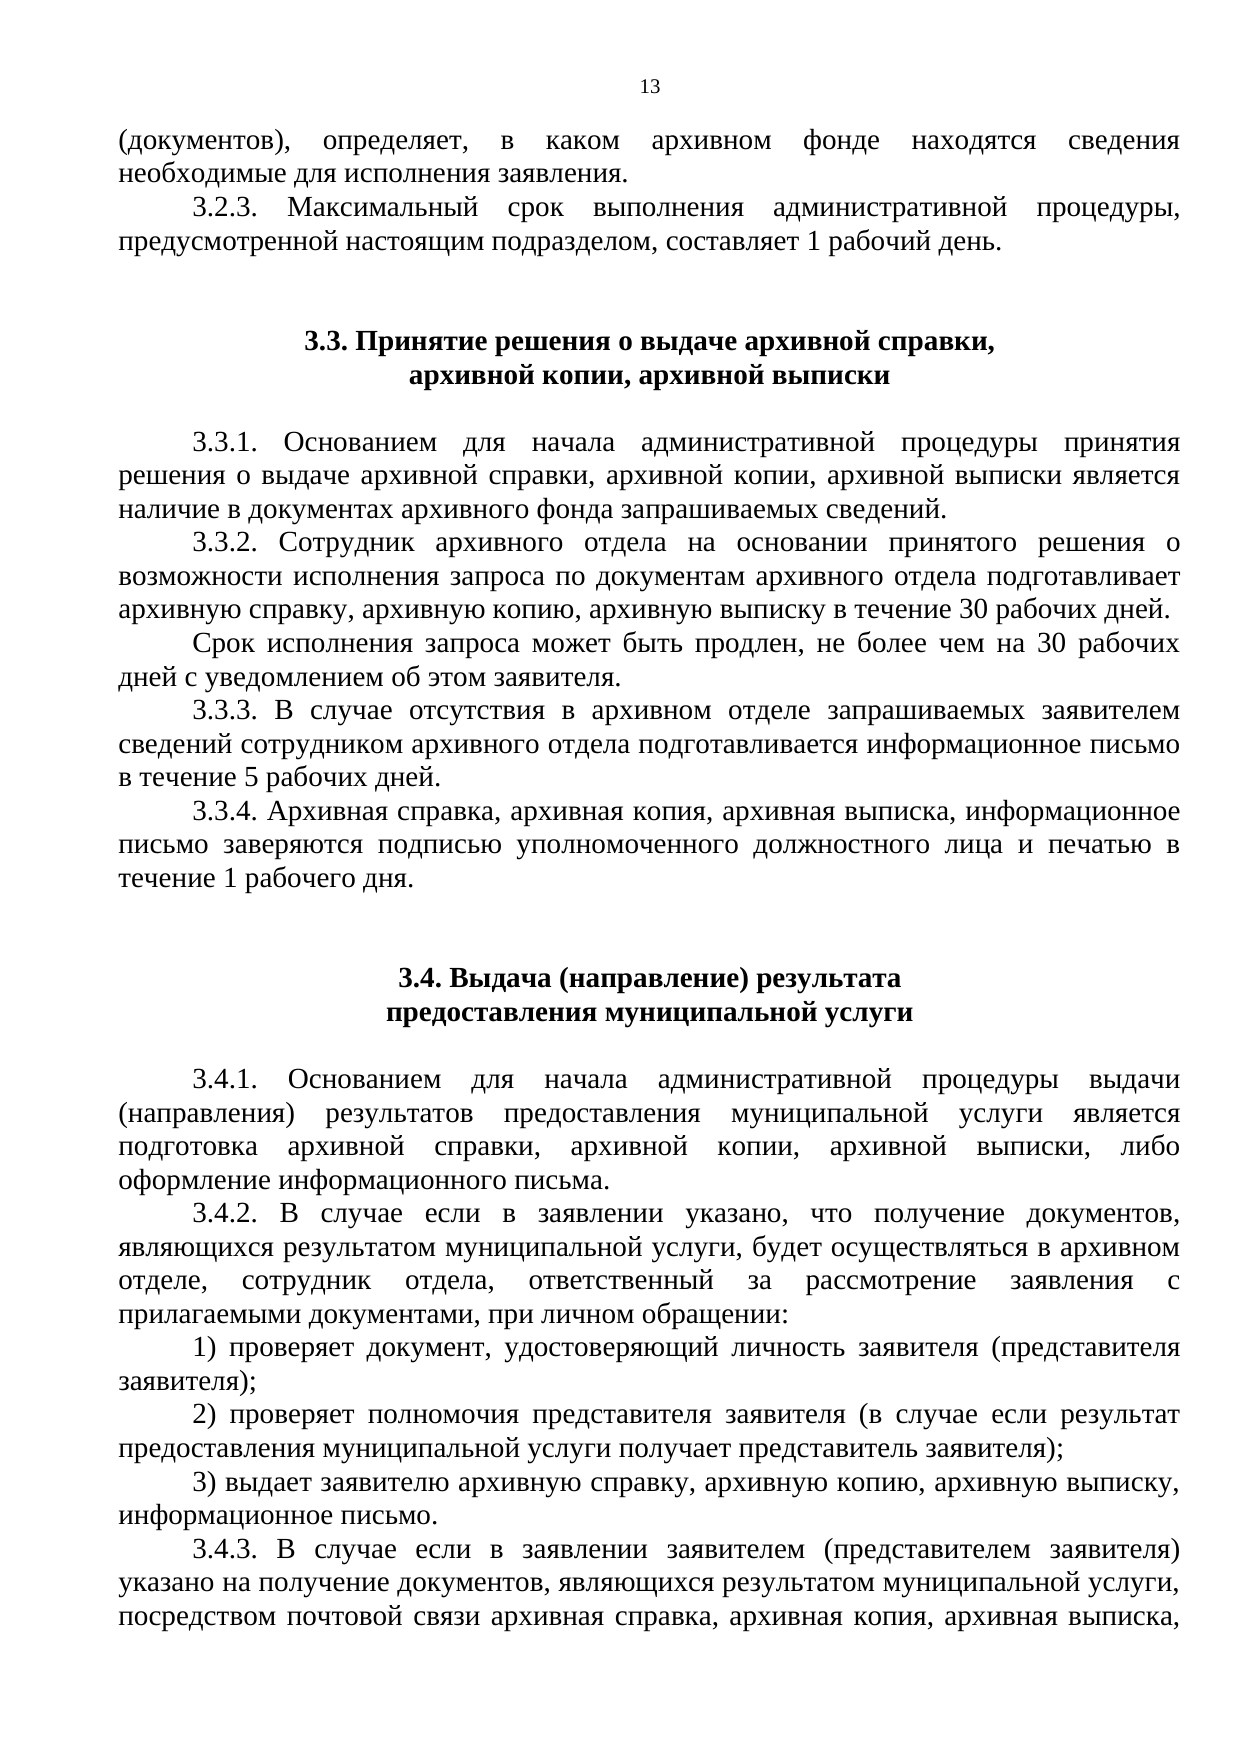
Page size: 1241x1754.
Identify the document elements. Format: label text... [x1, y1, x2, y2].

text 3.3.2. Сотрудник архивного отдела на основании принятого решения о возможности исполнения запроса по документам архивного отдела подготавливает архивную справку, архивную копию, архивную выписку в течение 30 рабочих дней. [118, 524, 1181, 625]
text 3) выдает заявителю архивную справку, архивную копию, архивную выписку, информационное письмо. [118, 1464, 1181, 1531]
text 3.3.4. Архивная справка, архивная копия, архивная выписка, информационное письмо заверяются подписью уполномоченного должностного лица и печатью в течение 1 рабочего дня. [118, 793, 1181, 893]
text 3.3. Принятие решения о выдаче архивной справки, [118, 323, 1181, 357]
text 2) проверяет полномочия представителя заявителя (в случае если результат предоставления муниципальной услуги получает представитель заявителя); [118, 1397, 1181, 1464]
text 3.3.3. В случае отсутствия в архивном отделе запрашиваемых заявителем сведений сотрудником архивного отдела подготавливается информационное письмо в течение 5 рабочих дней. [118, 692, 1181, 793]
text 3.2.3. Максимальный срок выполнения административной процедуры, предусмотренной настоящим подразделом, составляет 1 рабочий день. [118, 189, 1181, 256]
text 3.3.1. Основанием для начала административной процедуры принятия решения о выдаче архивной справки, архивной копии, архивной выписки является наличие в документах архивного фонда запрашиваемых сведений. [118, 424, 1181, 524]
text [118, 122, 1181, 189]
text 3.4.2. В случае если в заявлении указано, что получение документов, являющихся результатом муниципальной услуги, будет осуществляться в архивном отделе, сотрудник отдела, ответственный за рассмотрение заявления с прилагаемыми документами, при личном обращении: [118, 1195, 1181, 1329]
text архивной копии, архивной выписки [118, 357, 1181, 390]
text 1) проверяет документ, удостоверяющий личность заявителя (представителя заявителя); [118, 1329, 1181, 1397]
text Срок исполнения запроса может быть продлен, не более чем на 30 рабочих дней с уведомлением об этом заявителя. [118, 625, 1181, 692]
text 3.4. Выдача (направление) результата [118, 961, 1181, 994]
text 3.4.1. Основанием для начала административной процедуры выдачи (направления) результатов предоставления муниципальной услуги является подготовка архивной справки, архивной копии, архивной выписки, либо оформление информационного письма. [118, 1061, 1181, 1195]
text предоставления муниципальной услуги [118, 994, 1181, 1028]
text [118, 1531, 1181, 1631]
